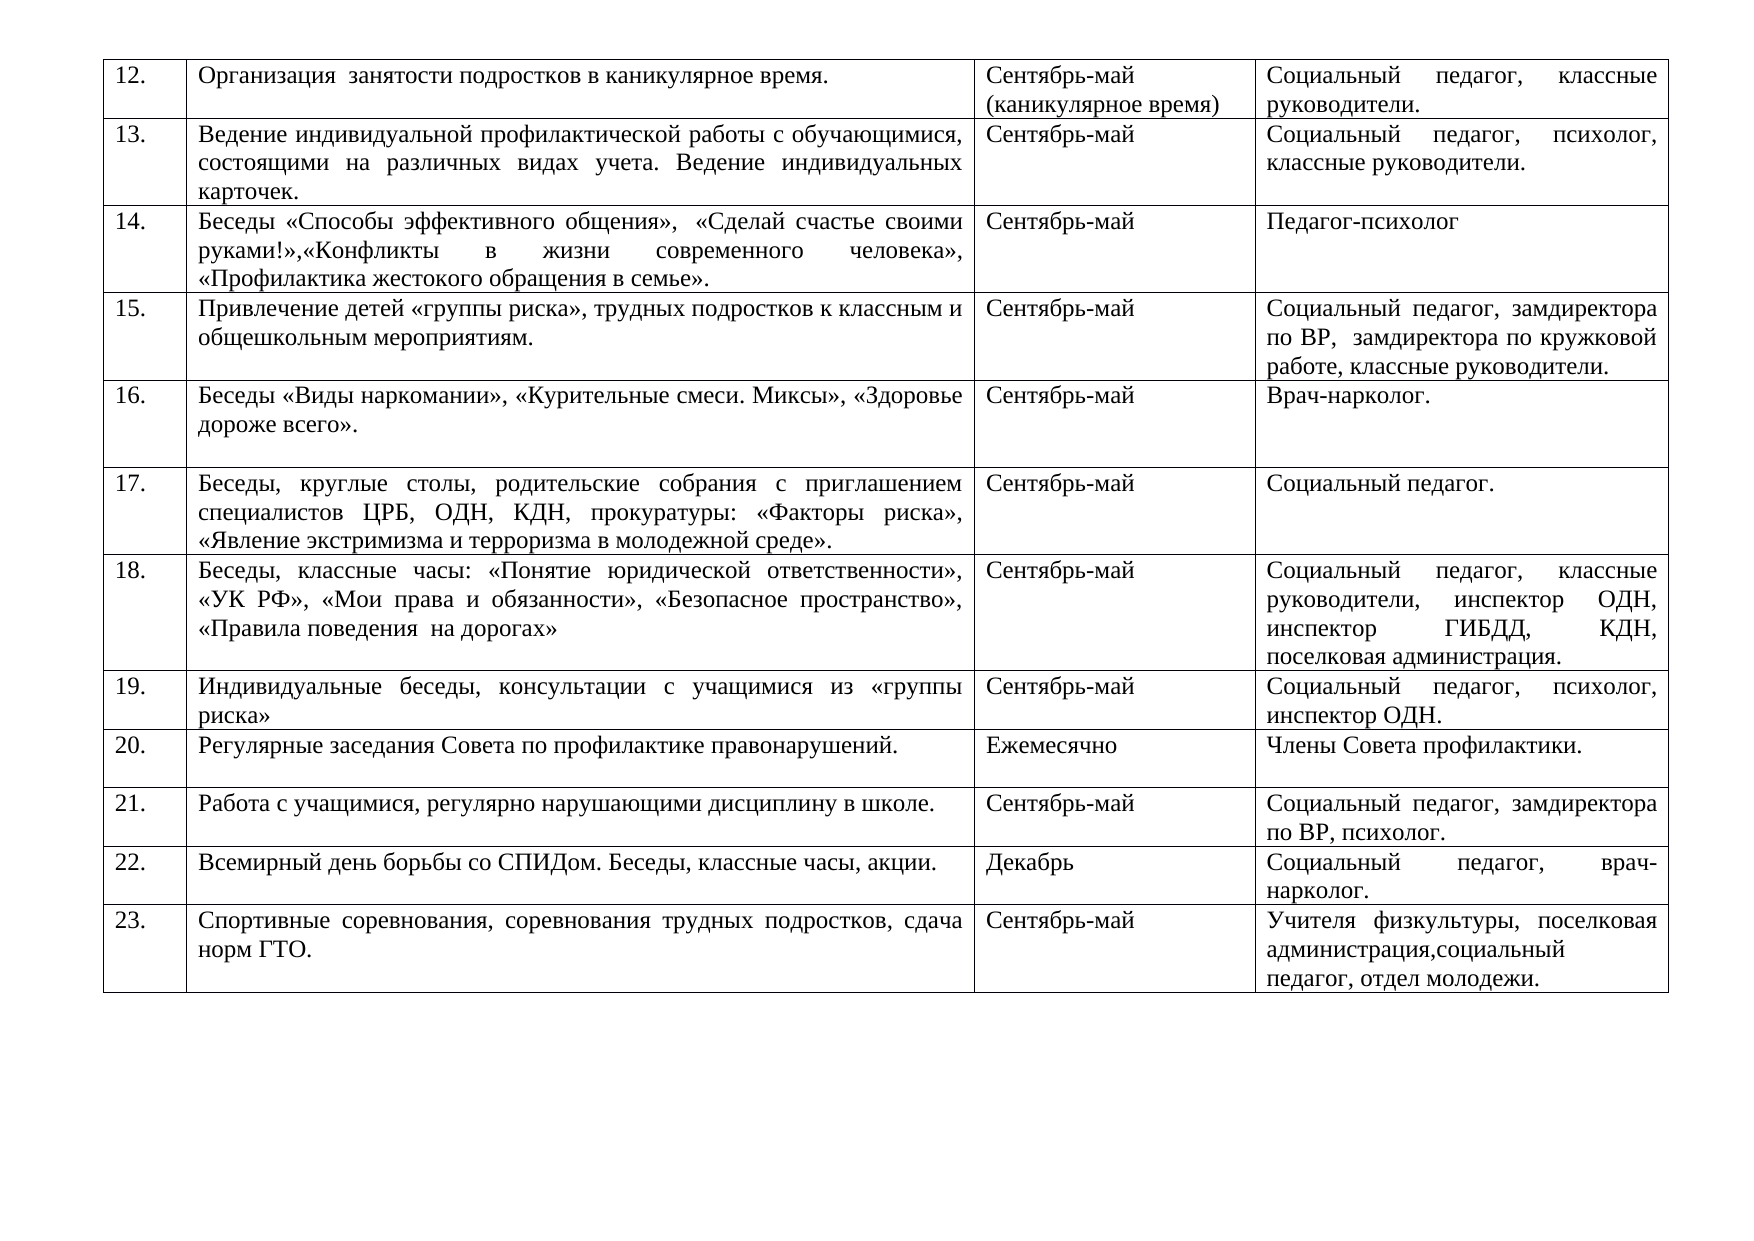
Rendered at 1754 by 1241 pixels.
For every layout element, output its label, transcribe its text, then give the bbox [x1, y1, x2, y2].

table_cell Сентябрь-май (каникулярное время) [975, 60, 1255, 118]
table_cell Врач-нарколог. [1256, 381, 1668, 467]
table_cell Работа с учащимися, регулярно нарушающими дисциплину в школе. [187, 788, 974, 846]
table_cell 23. [104, 905, 186, 992]
table_cell Сентябрь-май [975, 555, 1255, 670]
table_cell Сентябрь-май [975, 671, 1255, 729]
table_cell Педагог-психолог [1256, 206, 1668, 292]
table_cell Беседы, классные часы: «Понятие юридической ответственности», «УК РФ», «Мои права и обязанности», «Безопасное пространство», «Правила поведения на дорогах» [187, 555, 974, 670]
table_cell 13. [104, 119, 186, 205]
table_cell Члены Совета профилактики. [1256, 730, 1668, 787]
table_cell Социальный педагог, психолог, классные руководители. [1256, 119, 1668, 205]
table_cell 15. [104, 293, 186, 379]
table_cell Всемирный день борьбы со СПИДом. Беседы, классные часы, акции. [187, 847, 974, 904]
table_cell Привлечение детей «группы риска», трудных подростков к классным и общешкольным мероприятиям. [187, 293, 974, 379]
table_cell Ведение индивидуальной профилактической работы с обучающимися, состоящими на различных видах учета. Ведение индивидуальных карточек. [187, 119, 974, 205]
table_cell Социальный педагог, классные руководители, инспектор ОДН, инспектор ГИБДД, КДН, поселковая администрация. [1256, 555, 1668, 670]
table_cell Индивидуальные беседы, консультации с учащимися из «группы риска» [187, 671, 974, 729]
table_cell Беседы «Способы эффективного общения», «Сделай счастье своими руками!»,«Конфликты в жизни современного человека», «Профилактика жестокого обращения в семье». [187, 206, 974, 292]
table_cell Спортивные соревнования, соревнования трудных подростков, сдача норм ГТО. [187, 905, 974, 992]
table_cell Сентябрь-май [975, 788, 1255, 846]
table_cell Сентябрь-май [975, 381, 1255, 467]
table_cell Регулярные заседания Совета по профилактике правонарушений. [187, 730, 974, 787]
table_cell 18. [104, 555, 186, 670]
table_cell Беседы, круглые столы, родительские собрания с приглашением специалистов ЦРБ, ОДН, КДН, прокуратуры: «Факторы риска», «Явление экстримизма и терроризма в молодежной среде». [187, 468, 974, 554]
table_cell Сентябрь-май [975, 468, 1255, 554]
table_cell 22. [104, 847, 186, 904]
table_cell Ежемесячно [975, 730, 1255, 787]
table_cell 17. [104, 468, 186, 554]
table_cell 19. [104, 671, 186, 729]
table_cell Беседы «Виды наркомании», «Курительные смеси. Миксы», «Здоровье дороже всего». [187, 381, 974, 467]
table_cell Социальный педагог. [1256, 468, 1668, 554]
table_cell Учителя физкультуры, поселковая администрация,социальный педагог, отдел молодежи. [1256, 905, 1668, 992]
table_cell 12. [104, 60, 186, 118]
table_cell Сентябрь-май [975, 119, 1255, 205]
table_cell Сентябрь-май [975, 905, 1255, 992]
table_cell 16. [104, 381, 186, 467]
table_cell Социальный педагог, психолог, инспектор ОДН. [1256, 671, 1668, 729]
table_cell 14. [104, 206, 186, 292]
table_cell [1256, 60, 1668, 118]
table_cell Социальный педагог, замдиректора по ВР, замдиректора по кружковой работе, классные руководители. [1256, 293, 1668, 379]
table_cell Сентябрь-май [975, 293, 1255, 379]
table_cell Социальный педагог, замдиректора по ВР, психолог. [1256, 788, 1668, 846]
table_cell Декабрь [975, 847, 1255, 904]
table_cell Социальный педагог, врач-нарколог. [1256, 847, 1668, 904]
table_cell Сентябрь-май [975, 206, 1255, 292]
table_cell 20. [104, 730, 186, 787]
table_cell 21. [104, 788, 186, 846]
table_cell Организация занятости подростков в каникулярное время. [187, 60, 974, 118]
